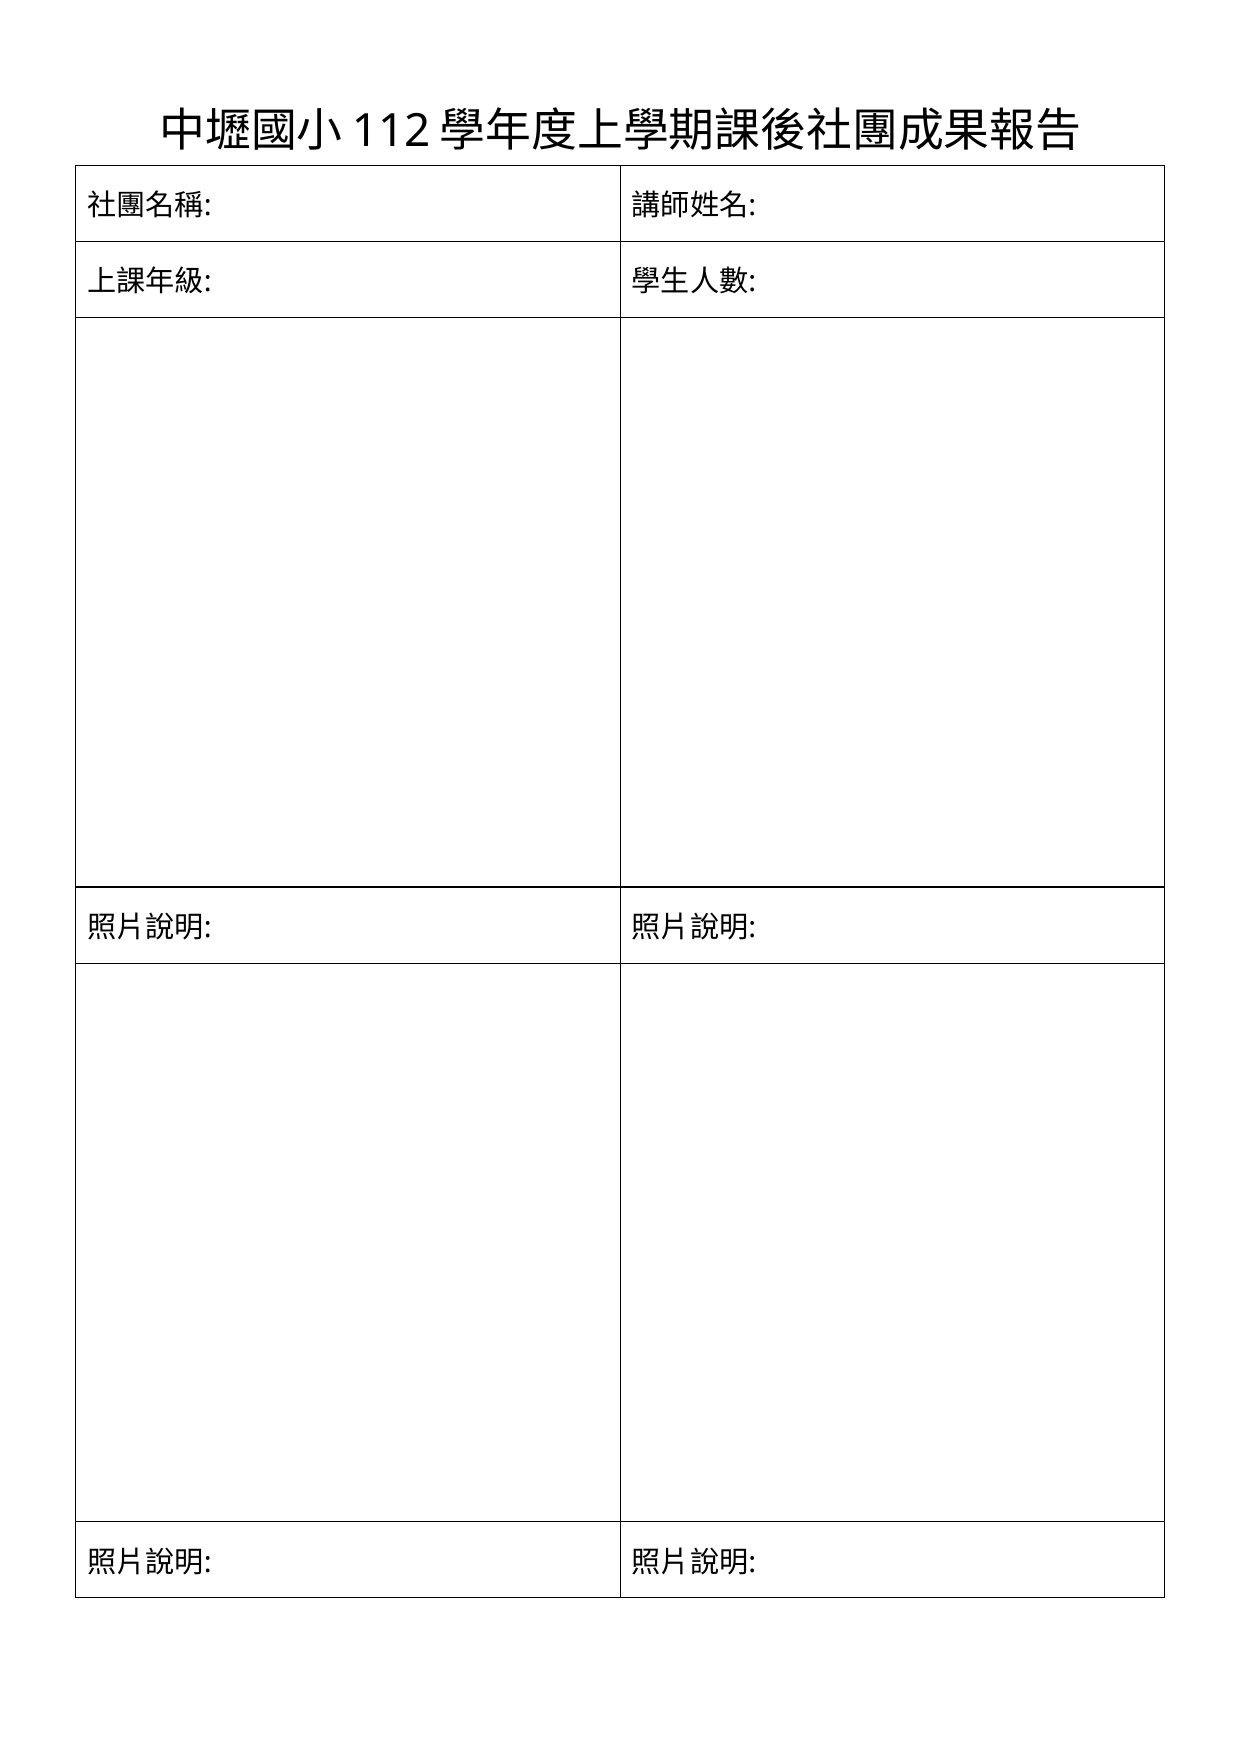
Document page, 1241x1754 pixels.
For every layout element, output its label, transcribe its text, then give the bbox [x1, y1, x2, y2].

table_header 講師姓名: [621, 166, 1164, 241]
text 中壢國小112學年度上學期課後社團成果報告 [75, 89, 1165, 164]
table_cell 照片說明: [76, 888, 620, 962]
table_cell 照片說明: [621, 1522, 1164, 1597]
table_cell [621, 318, 1164, 886]
table_header 社團名稱: [76, 166, 620, 241]
table_cell 上課年級: [76, 242, 620, 317]
table_cell [76, 964, 620, 1521]
table_cell 照片說明: [621, 888, 1164, 962]
table_cell [76, 318, 620, 886]
table_cell [621, 964, 1164, 1521]
table_cell 學生人數: [621, 242, 1164, 317]
table_cell 照片說明: [76, 1522, 620, 1597]
